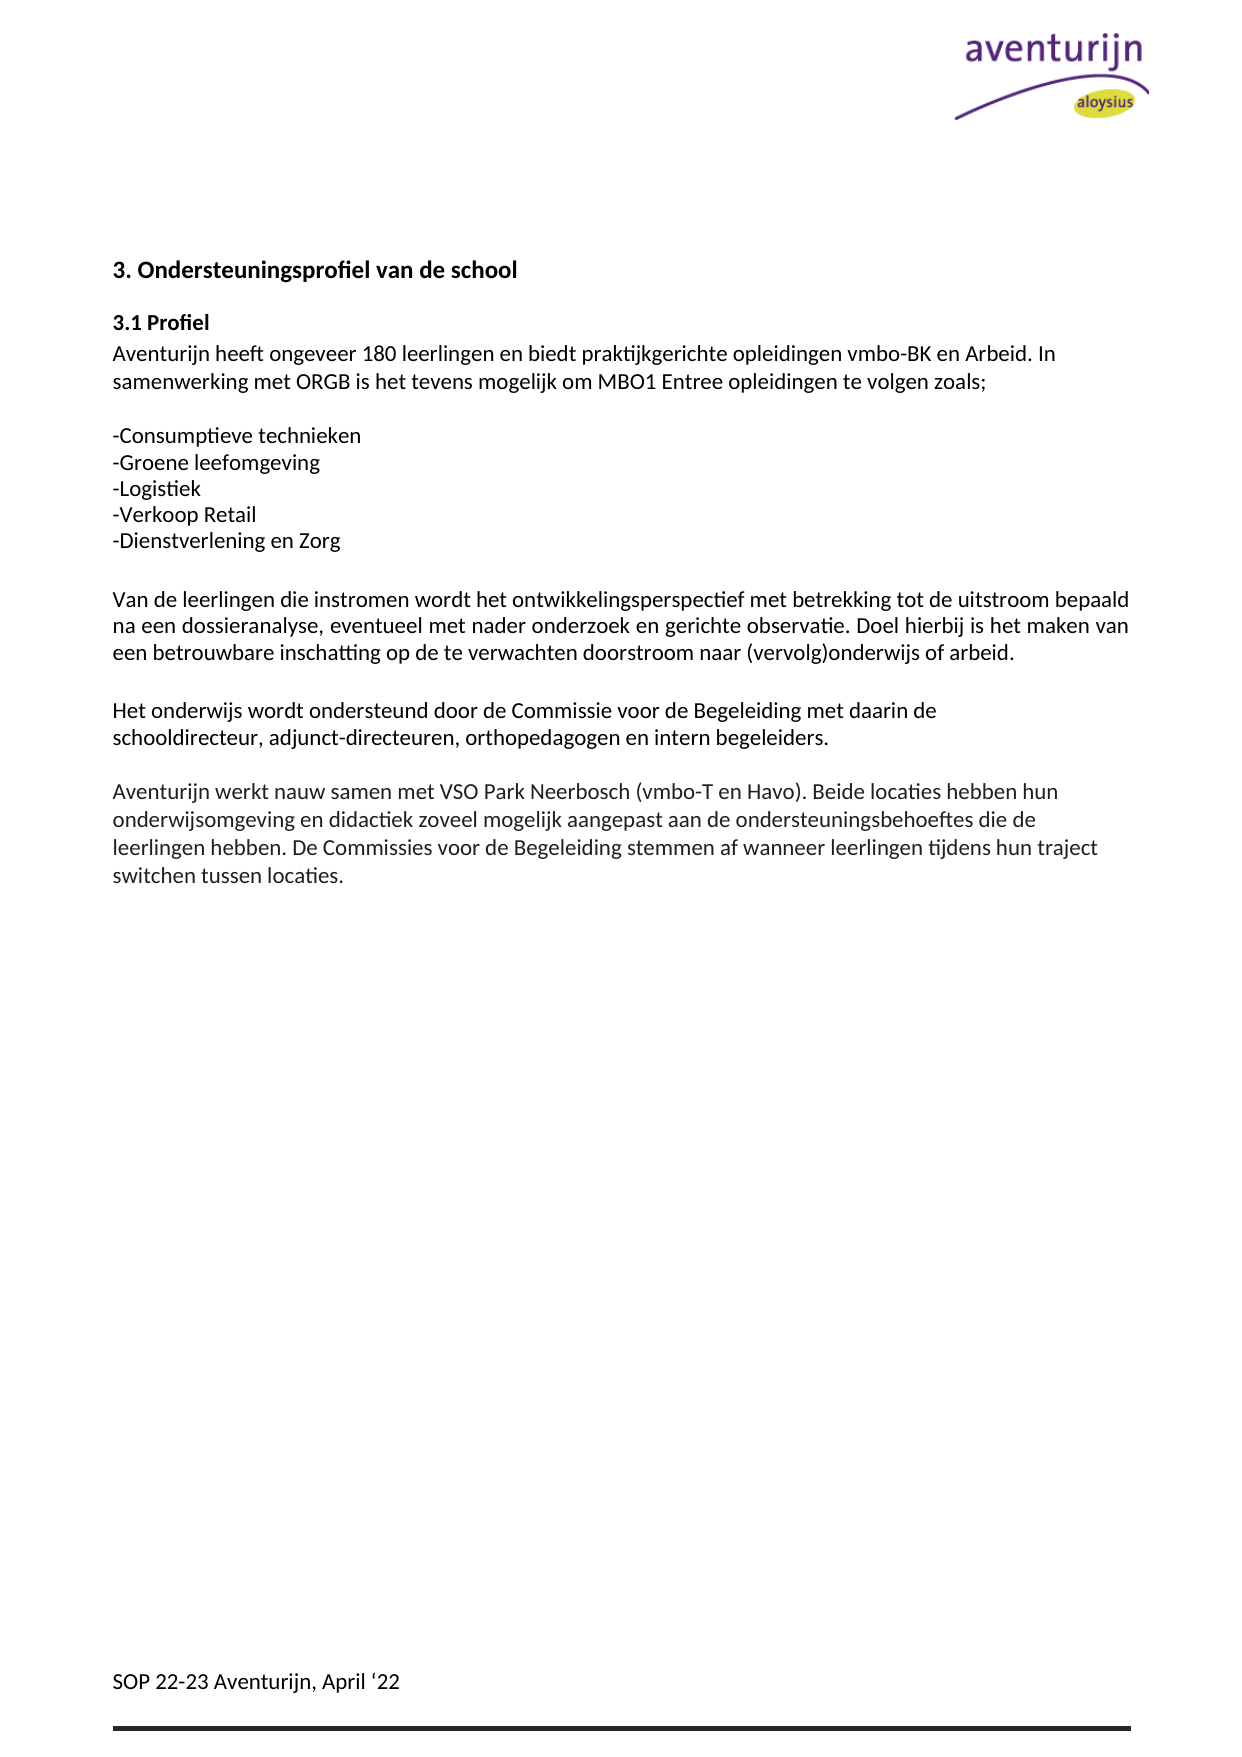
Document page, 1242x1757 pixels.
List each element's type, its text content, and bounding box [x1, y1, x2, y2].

text -Consumptieve technieken [112, 423, 1102, 449]
text -Dienstverlening en Zorg [112, 528, 1102, 554]
text Aventurijn heeft ongeveer 180 leerlingen en biedt praktijkgerichte opleidingen vmbo-BK en Arbeid. In samenwerking met ORGB is het tevens mogelijk om MBO1 Entree opleidingen te volgen zoals; [112, 339, 1131, 395]
picture [953, 28, 1150, 121]
text 3.1 Profiel [112, 308, 1131, 336]
text 3. Ondersteuningsprofiel van de school [112, 254, 1131, 285]
text Aventurijn werkt nauw samen met VSO Park Neerbosch (vmbo-T en Havo). Beide locaties hebben hun onderwijsomgeving en didactiek zoveel mogelijk aangepast aan de ondersteuningsbehoeftes die de leerlingen hebben. De Commissies voor de Begeleiding stemmen af wanneer leerlingen tijdens hun traject switchen tussen locaties. [112, 777, 1131, 889]
text -Logistiek [112, 476, 1102, 502]
text -Groene leefomgeving [112, 449, 1102, 476]
text Van de leerlingen die instromen wordt het ontwikkelingsperspectief met betrekking tot de uitstroom bepaald na een dossieranalyse, eventueel met nader onderzoek en gerichte observatie. Doel hierbij is het maken van een betrouwbare inschatting op de te verwachten doorstroom naar (vervolg)onderwijs of arbeid. [112, 586, 1131, 667]
text Het onderwijs wordt ondersteund door de Commissie voor de Begeleiding met daarin de schooldirecteur, adjunct-directeuren, orthopedagogen en intern begeleiders. [112, 698, 1060, 751]
text -Verkoop Retail [112, 502, 1102, 528]
